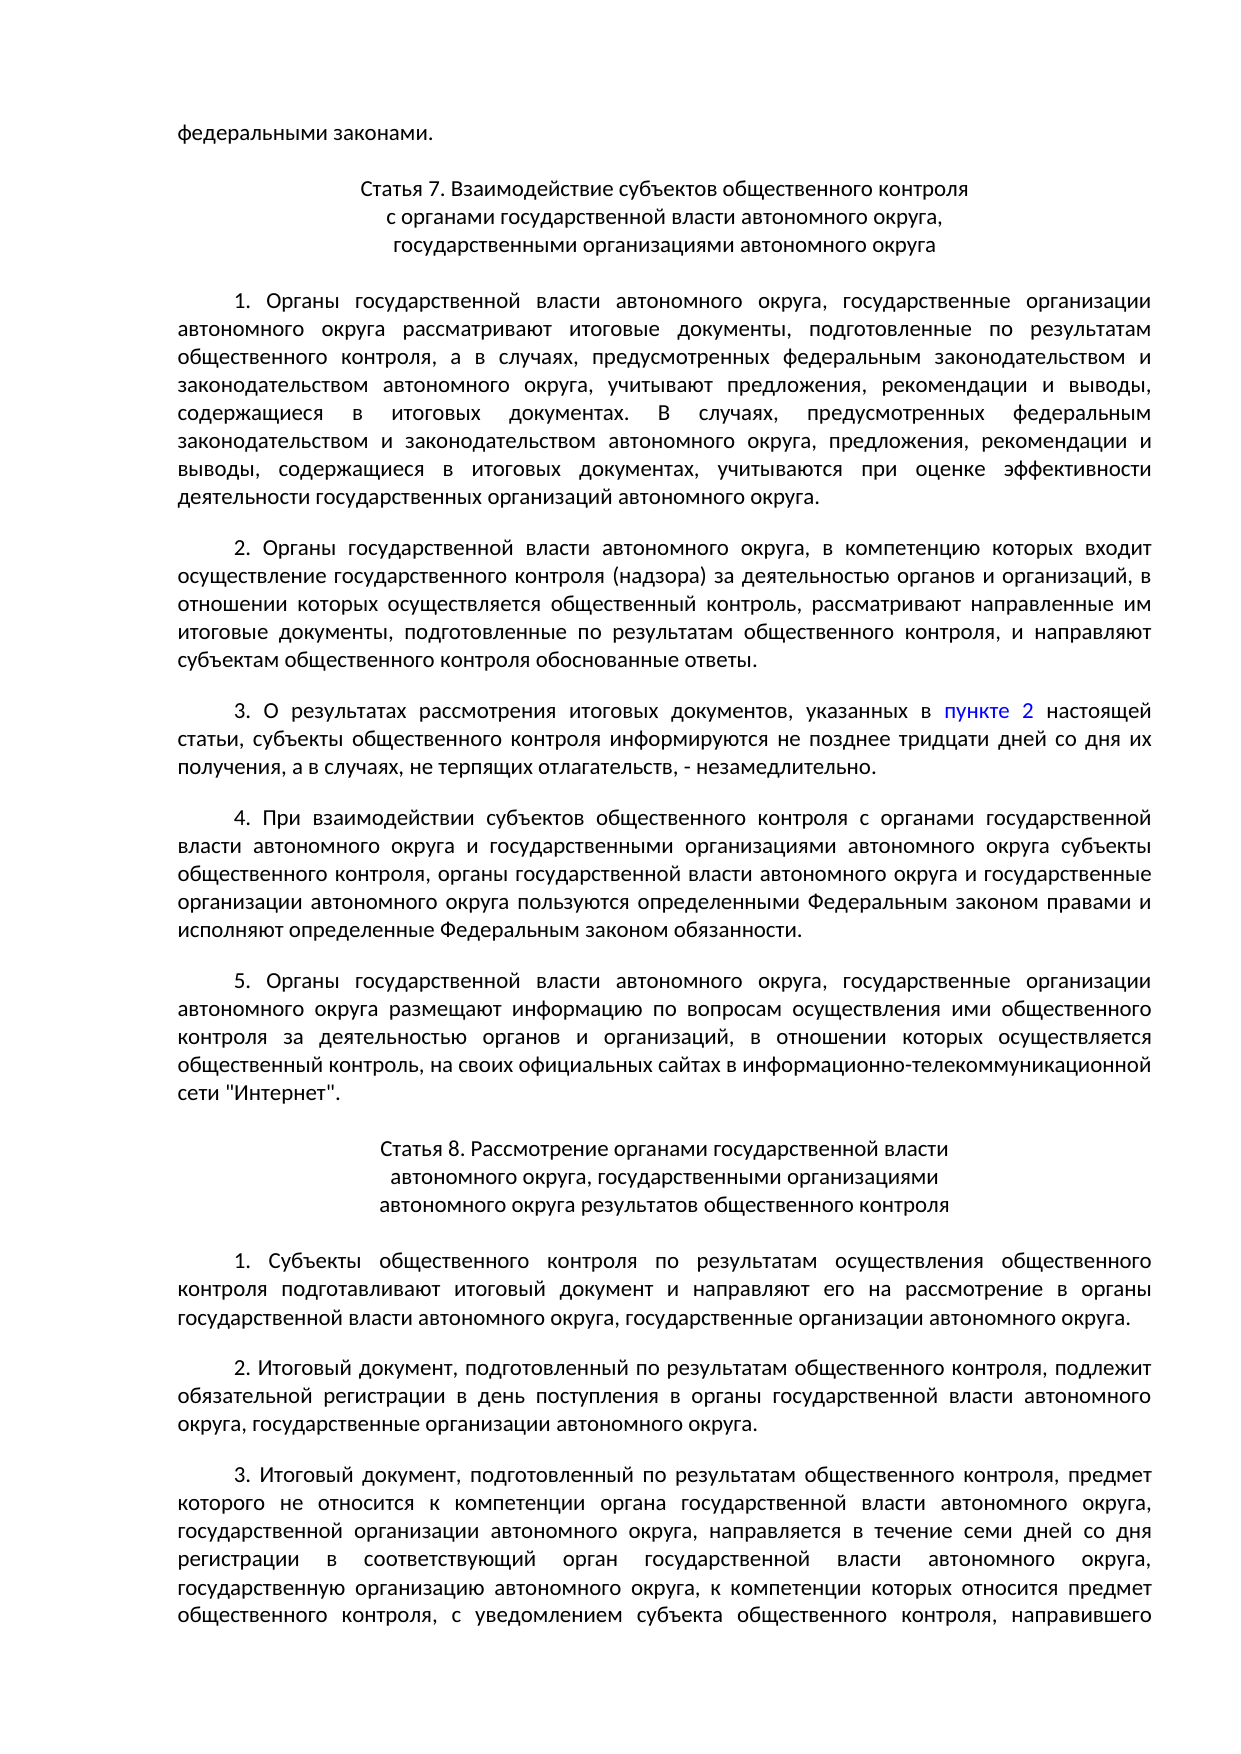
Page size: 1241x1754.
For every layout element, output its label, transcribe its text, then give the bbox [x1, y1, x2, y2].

text с органами государственной власти автономного округа, [177, 202, 1152, 230]
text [177, 1461, 1152, 1629]
text 2. Органы государственной власти автономного округа, в компетенцию которых входит осуществление государственного контроля (надзора) за деятельностью органов и организаций, в отношении которых осуществляется общественный контроль, рассматривают направленные им итоговые документы, подготовленные по результатам общественного контроля, и направляют субъектам общественного контроля обоснованные ответы. [177, 533, 1152, 673]
text Статья 7. Взаимодействие субъектов общественного контроля [177, 174, 1152, 202]
text 1. Субъекты общественного контроля по результатам осуществления общественного контроля подготавливают итоговый документ и направляют его на рассмотрение в органы государственной власти автономного округа, государственные организации автономного округа. [177, 1247, 1152, 1331]
text 1. Органы государственной власти автономного округа, государственные организации автономного округа рассматривают итоговые документы, подготовленные по результатам общественного контроля, а в случаях, предусмотренных федеральным законодательством и законодательством автономного округа, учитывают предложения, рекомендации и выводы, содержащиеся в итоговых документах. В случаях, предусмотренных федеральным законодательством и законодательством автономного округа, предложения, рекомендации и выводы, содержащиеся в итоговых документах, учитываются при оценке эффективности деятельности государственных организаций автономного округа. [177, 286, 1152, 510]
text автономного округа, государственными организациями [177, 1162, 1152, 1191]
text 5. Органы государственной власти автономного округа, государственные организации автономного округа размещают информацию по вопросам осуществления ими общественного контроля за деятельностью органов и организаций, в отношении которых осуществляется общественный контроль, на своих официальных сайтах в информационно-телекоммуникационной сети "Интернет". [177, 966, 1152, 1106]
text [177, 118, 1152, 146]
text государственными организациями автономного округа [177, 230, 1152, 258]
text автономного округа результатов общественного контроля [177, 1191, 1152, 1218]
text 3. О результатах рассмотрения итоговых документов, указанных в пункте 2 настоящей статьи, субъекты общественного контроля информируются не позднее тридцати дней со дня их получения, а в случаях, не терпящих отлагательств, - незамедлительно. [177, 696, 1152, 780]
text 2. Итоговый документ, подготовленный по результатам общественного контроля, подлежит обязательной регистрации в день поступления в органы государственной власти автономного округа, государственные организации автономного округа. [177, 1353, 1152, 1438]
text 4. При взаимодействии субъектов общественного контроля с органами государственной власти автономного округа и государственными организациями автономного округа субъекты общественного контроля, органы государственной власти автономного округа и государственные организации автономного округа пользуются определенными Федеральным законом правами и исполняют определенные Федеральным законом обязанности. [177, 803, 1152, 943]
text Статья 8. Рассмотрение органами государственной власти [177, 1134, 1152, 1162]
